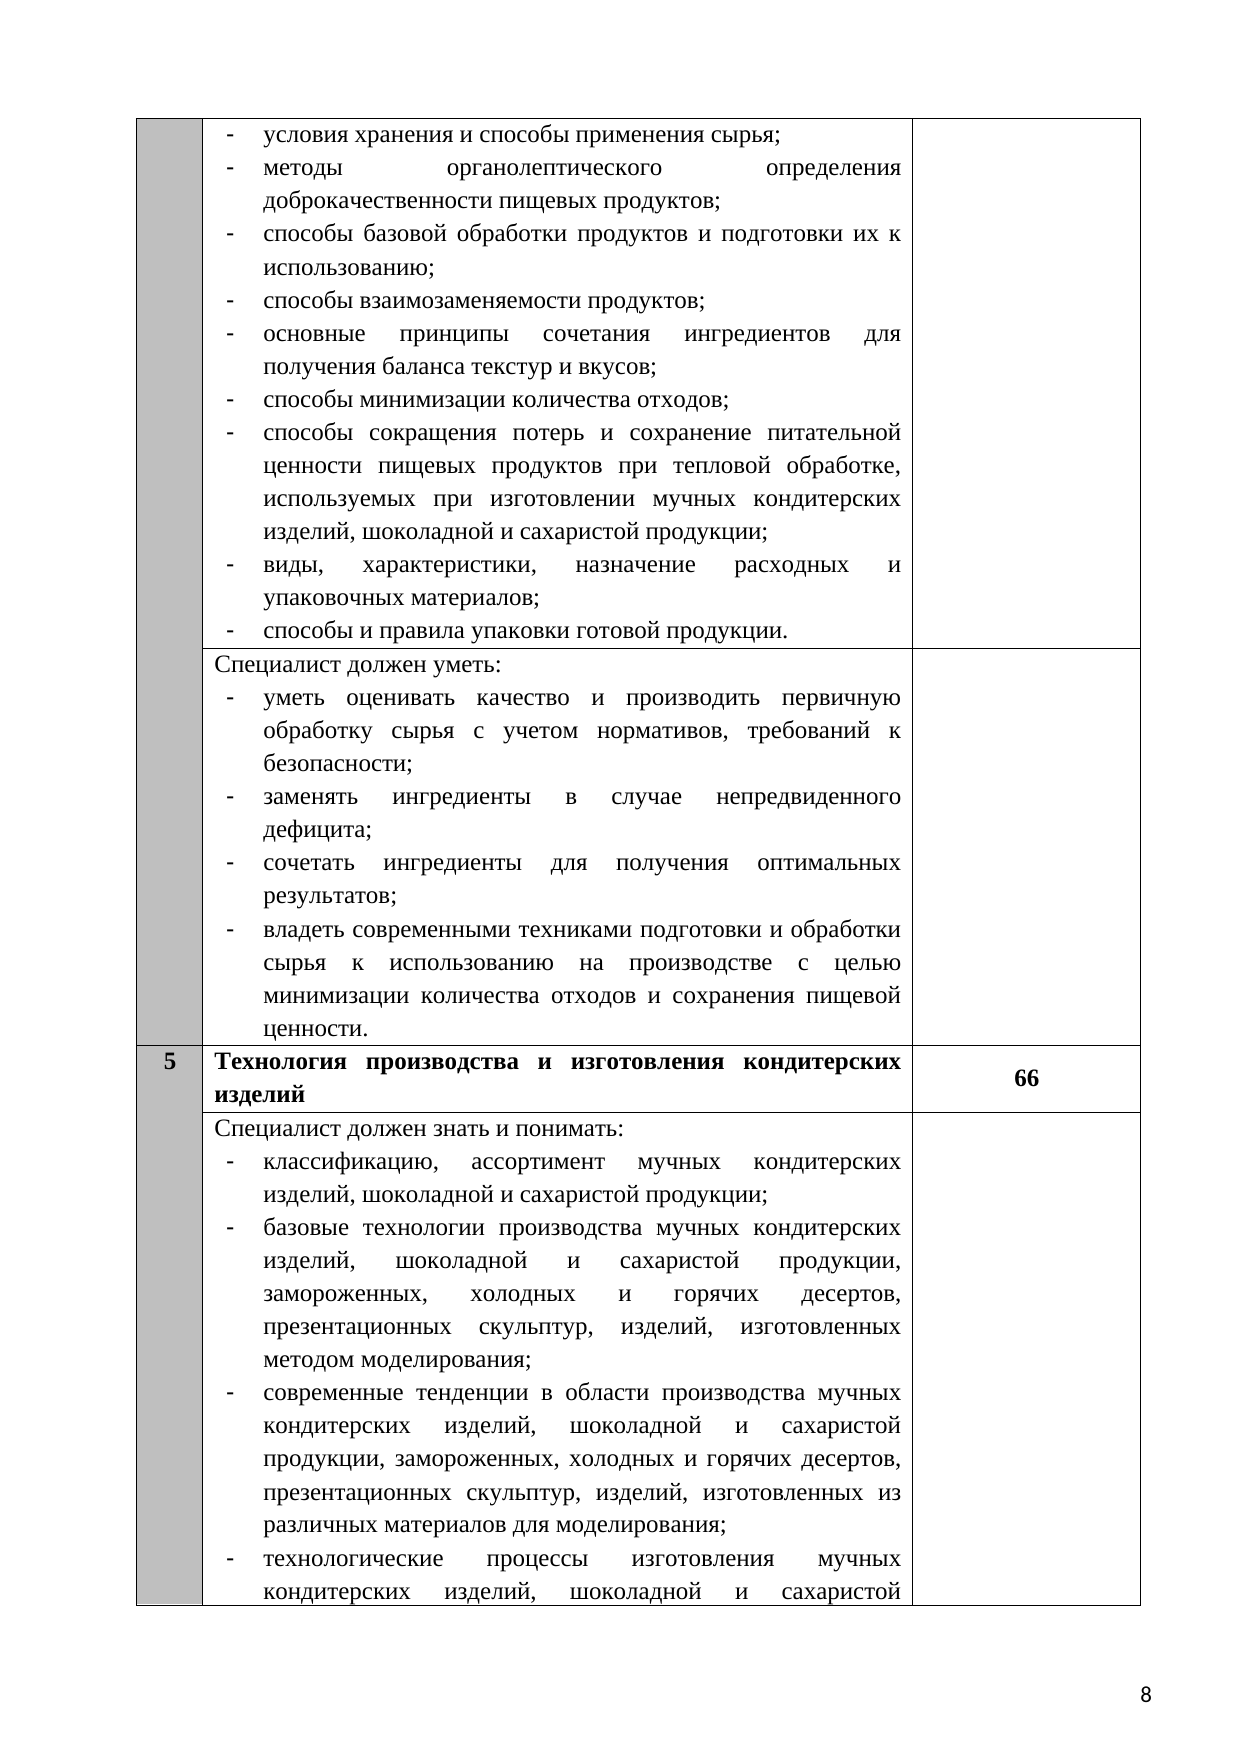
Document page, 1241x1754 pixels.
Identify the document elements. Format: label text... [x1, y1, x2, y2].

table_cell Специалист должен уметь: уметь оценивать качество и производить первичную обработку сырья с учетом нормативов, требований к безопасности; заменять ингредиенты в случае непредвиденного дефицита; сочетать ингредиенты для получения оптимальных результатов; владеть современными техниками подготовки и обработки сырья к использованию на производстве с целью минимизации количества отходов и сохранения пищевой ценности. [203, 649, 912, 1045]
table_cell Технология производства и изготовления кондитерских изделий [203, 1046, 912, 1112]
table_cell [913, 649, 1140, 1045]
table_cell [913, 119, 1140, 648]
table_cell [913, 1113, 1140, 1604]
table_cell 66 [913, 1046, 1140, 1112]
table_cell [203, 119, 912, 648]
table_cell 5 [137, 1046, 202, 1604]
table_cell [203, 1113, 912, 1604]
